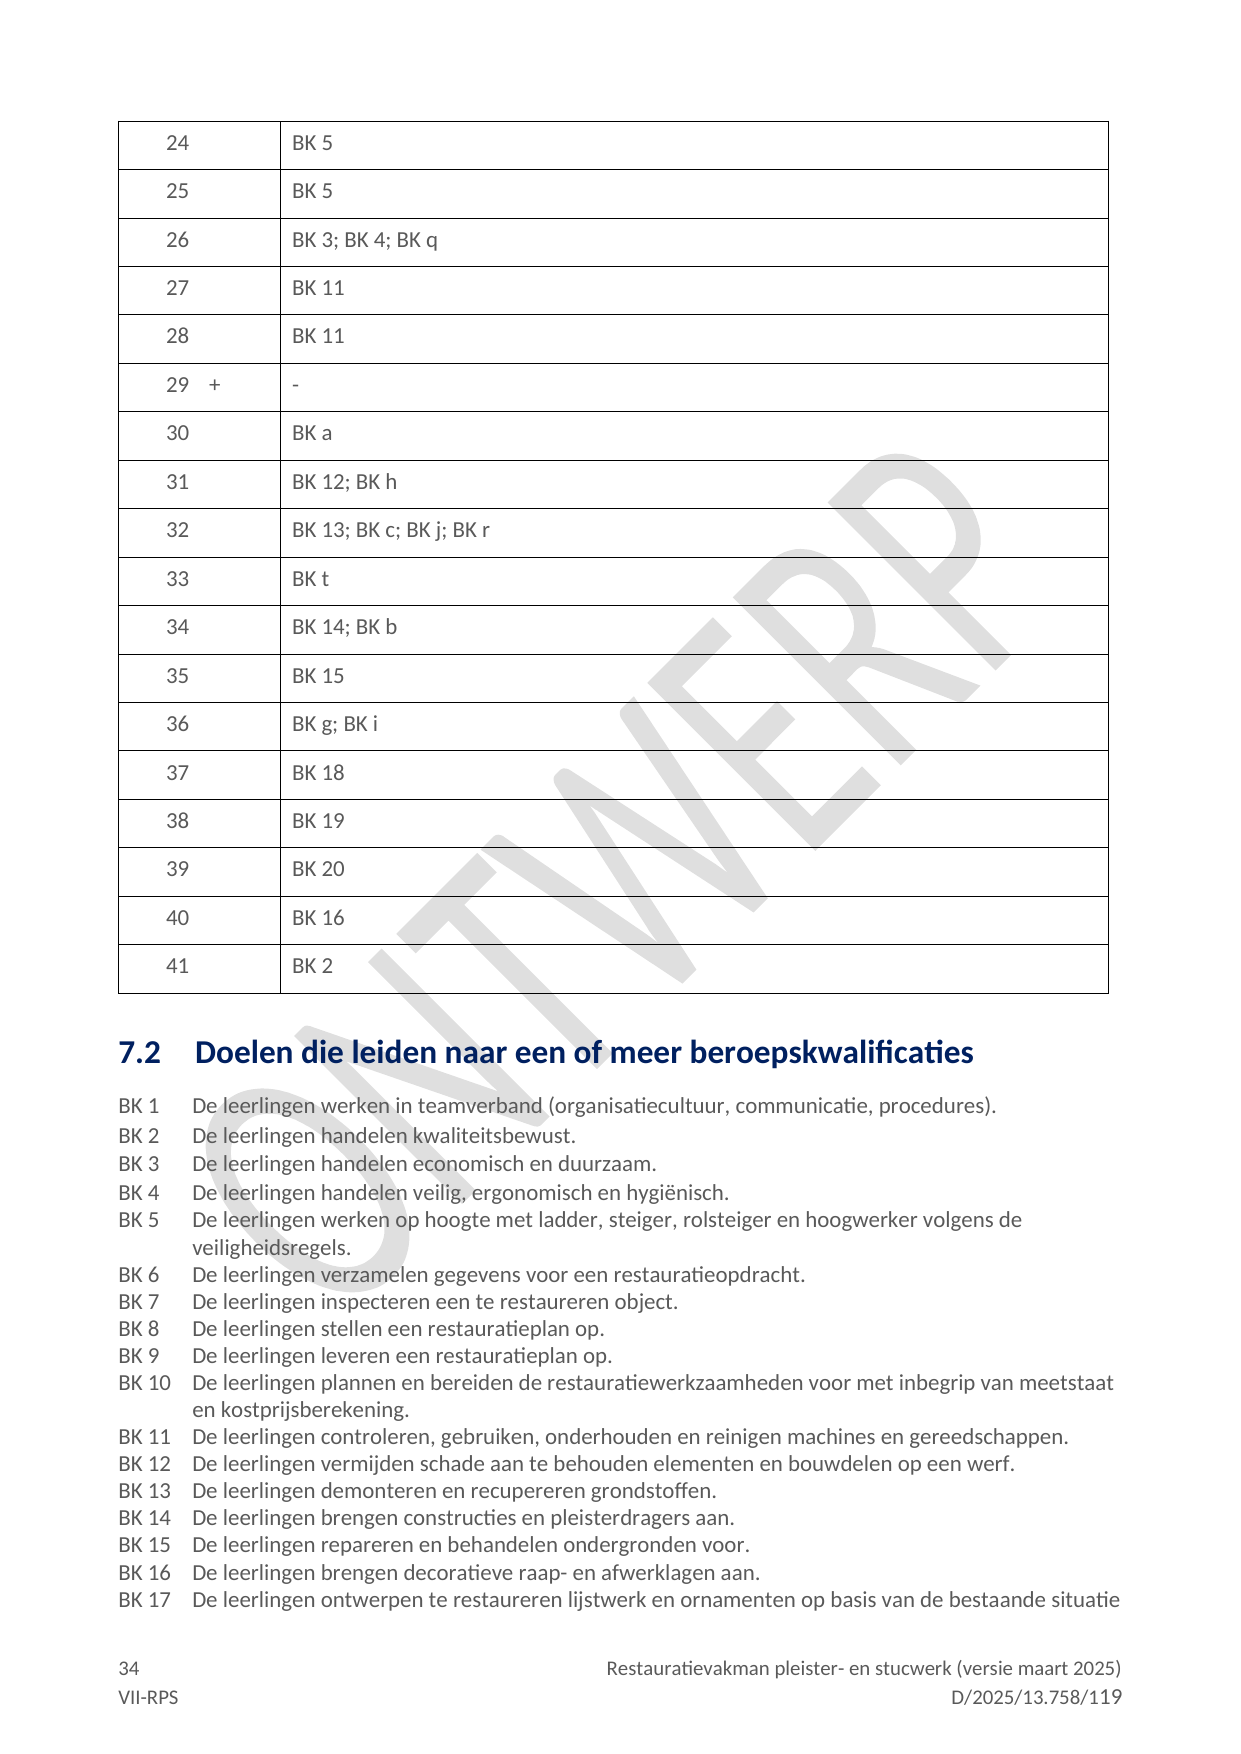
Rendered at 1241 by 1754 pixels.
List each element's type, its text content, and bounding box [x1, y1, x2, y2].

table_cell BK 13; BK c; BK j; BK r [281, 509, 1108, 557]
list De leerlingen brengen decoratieve raap- en afwerklagen aan. [118, 1558, 1122, 1585]
table_cell [119, 170, 280, 217]
table_cell BK t [281, 558, 1108, 605]
table_cell [119, 800, 280, 847]
table_cell [119, 509, 280, 557]
table_cell [119, 655, 280, 702]
table_cell BK 12; BK h [281, 461, 1108, 508]
table_cell [119, 461, 280, 508]
table_cell BK 11 [281, 315, 1108, 363]
table_cell - [281, 364, 1108, 411]
table_cell BK 14; BK b [281, 606, 1108, 653]
table_cell BK 5 [281, 122, 1108, 169]
list De leerlingen repareren en behandelen ondergronden voor. [118, 1531, 1122, 1558]
table_cell BK 18 [281, 751, 1108, 799]
list De leerlingen werken in teamverband (organisatiecultuur, communicatie, procedures). [118, 1092, 1122, 1120]
table_cell [119, 751, 280, 799]
list De leerlingen werken op hoogte met ladder, steiger, rolsteiger en hoogwerker volgens de [118, 1206, 1122, 1233]
table_cell BK 3; BK 4; BK q [281, 219, 1108, 266]
table_cell BK a [281, 412, 1108, 460]
table_cell [119, 122, 280, 169]
table_cell [119, 558, 280, 605]
list De leerlingen brengen constructies en pleisterdragers aan. [118, 1504, 1122, 1531]
list De leerlingen controleren, gebruiken, onderhouden en reinigen machines en gereedschappen. [118, 1423, 1122, 1450]
table_cell [119, 412, 280, 460]
table_cell BK g; BK i [281, 703, 1108, 750]
list De leerlingen verzamelen gegevens voor een restauratieopdracht. [118, 1260, 1122, 1287]
list De leerlingen plannen en bereiden de restauratiewerkzaamheden voor met inbegrip van meetstaat [118, 1369, 1122, 1396]
table_cell BK 5 [281, 170, 1108, 217]
table_cell [119, 606, 280, 653]
table_cell BK 11 [281, 267, 1108, 314]
list De leerlingen stellen een restauratieplan op. [118, 1314, 1122, 1342]
table_cell BK 16 [281, 897, 1108, 944]
list De leerlingen handelen kwaliteitsbewust. [118, 1122, 1122, 1149]
table_cell BK 15 [281, 655, 1108, 702]
list en kostprijsberekening. [156, 1396, 1122, 1423]
table_cell BK 19 [281, 800, 1108, 847]
subtitle Doelen die leiden naar een of meer beroepskwalificaties [118, 1031, 1122, 1072]
table_cell [119, 703, 280, 750]
list De leerlingen vermijden schade aan te behouden elementen en bouwdelen op een werf. [118, 1450, 1122, 1477]
list De leerlingen inspecteren een te restaureren object. [118, 1287, 1122, 1314]
table_cell [119, 219, 280, 266]
table_cell [119, 848, 280, 896]
table_cell [119, 945, 280, 992]
table_cell [119, 897, 280, 944]
table_cell [119, 267, 280, 314]
table_cell [119, 315, 280, 363]
table_cell BK 20 [281, 848, 1108, 896]
list De leerlingen handelen economisch en duurzaam. [118, 1149, 1122, 1177]
table_cell BK 2 [281, 945, 1108, 992]
list De leerlingen handelen veilig, ergonomisch en hygiënisch. [118, 1179, 1122, 1206]
table_cell + [119, 364, 280, 411]
list De leerlingen ontwerpen te restaureren lijstwerk en ornamenten op basis van de bestaande situatie [118, 1585, 1122, 1612]
list De leerlingen leveren een restauratieplan op. [118, 1342, 1122, 1369]
list veiligheidsregels. [155, 1233, 1122, 1260]
list De leerlingen demonteren en recupereren grondstoffen. [118, 1477, 1122, 1504]
